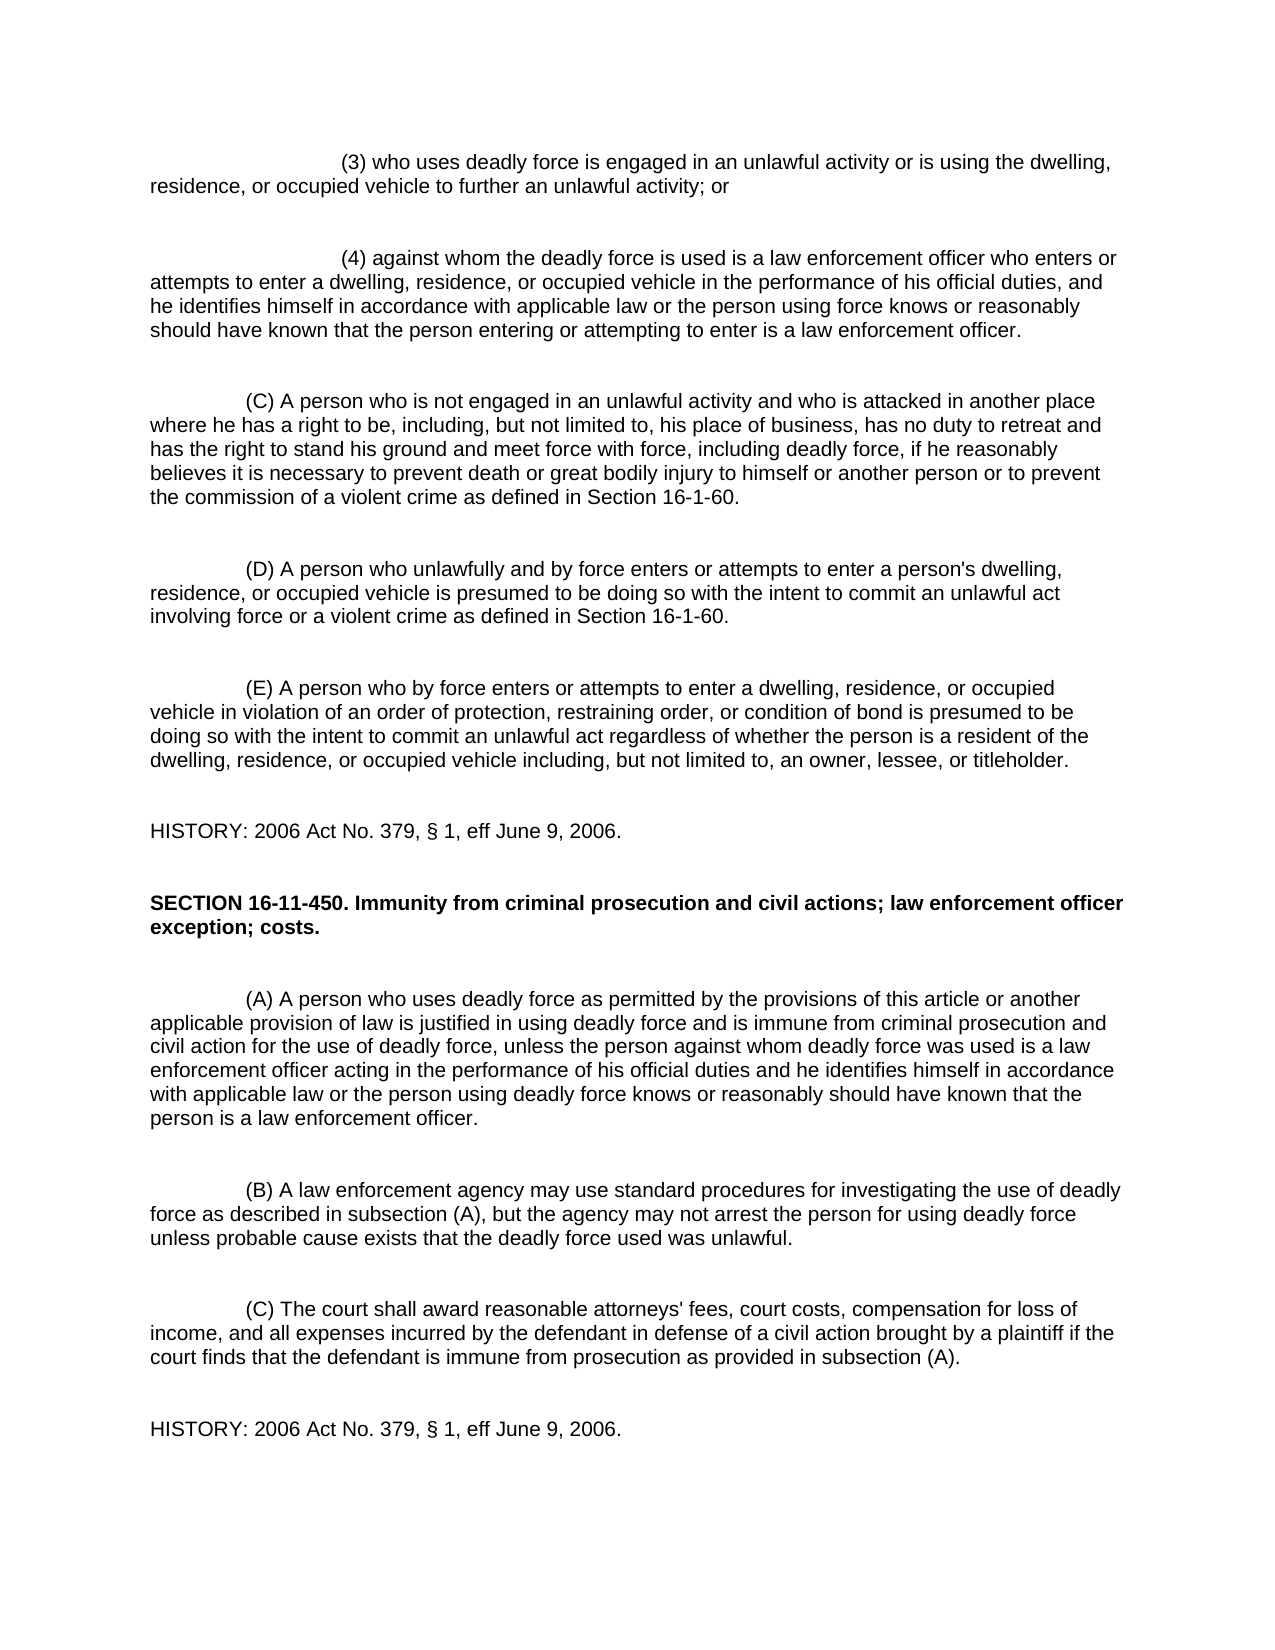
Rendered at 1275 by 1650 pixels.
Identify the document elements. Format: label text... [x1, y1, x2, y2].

text (C) The court shall award reasonable attorneys' fees, court costs, compensation for loss of income, and all expenses incurred by the defendant in defense of a civil action brought by a plaintiff if the court finds that the defendant is immune from prosecution as provided in subsection (A). [150, 1297, 1125, 1393]
text HISTORY: 2006 Act No. 379, § 1, eff June 9, 2006. [150, 1417, 1125, 1464]
text (D) A person who unlawfully and by force enters or attempts to enter a person's dwelling, residence, or occupied vehicle is presumed to be doing so with the intent to commit an unlawful act involving force or a violent crime as defined in Section 16-1-60. [150, 556, 1125, 652]
text (C) A person who is not engaged in an unlawful activity and who is attacked in another place where he has a right to be, including, but not limited to, his place of business, has no duty to retreat and has the right to stand his ground and meet force with force, including deadly force, if he reasonably believes it is necessary to prevent death or great bodily injury to himself or another person or to prevent the commission of a violent crime as defined in Section 16-1-60. [150, 389, 1125, 532]
text (E) A person who by force enters or attempts to enter a dwelling, residence, or occupied vehicle in violation of an order of protection, restraining order, or condition of bond is presumed to be doing so with the intent to commit an unlawful act regardless of whether the person is a resident of the dwelling, residence, or occupied vehicle including, but not limited to, an owner, lessee, or titleholder. [150, 676, 1125, 795]
text (A) A person who uses deadly force as permitted by the provisions of this article or another applicable provision of law is justified in using deadly force and is immune from criminal prosecution and civil action for the use of deadly force, unless the person against whom deadly force was used is a law enforcement officer acting in the performance of his official duties and he identifies himself in accordance with applicable law or the person using deadly force knows or reasonably should have known that the person is a law enforcement officer. [150, 986, 1125, 1154]
text SECTION 16-11-450. Immunity from criminal prosecution and civil actions; law enforcement officer exception; costs. [150, 891, 1125, 962]
text (3) who uses deadly force is engaged in an unlawful activity or is using the dwelling, residence, or occupied vehicle to further an unlawful activity; or [150, 150, 1125, 222]
text (4) against whom the deadly force is used is a law enforcement officer who enters or attempts to enter a dwelling, residence, or occupied vehicle in the performance of his official duties, and he identifies himself in accordance with applicable law or the person using force knows or reasonably should have known that the person entering or attempting to enter is a law enforcement officer. [150, 246, 1125, 365]
text (B) A law enforcement agency may use standard procedures for investigating the use of deadly force as described in subsection (A), but the agency may not arrest the person for using deadly force unless probable cause exists that the deadly force used was unlawful. [150, 1178, 1125, 1273]
text HISTORY: 2006 Act No. 379, § 1, eff June 9, 2006. [150, 819, 1125, 867]
